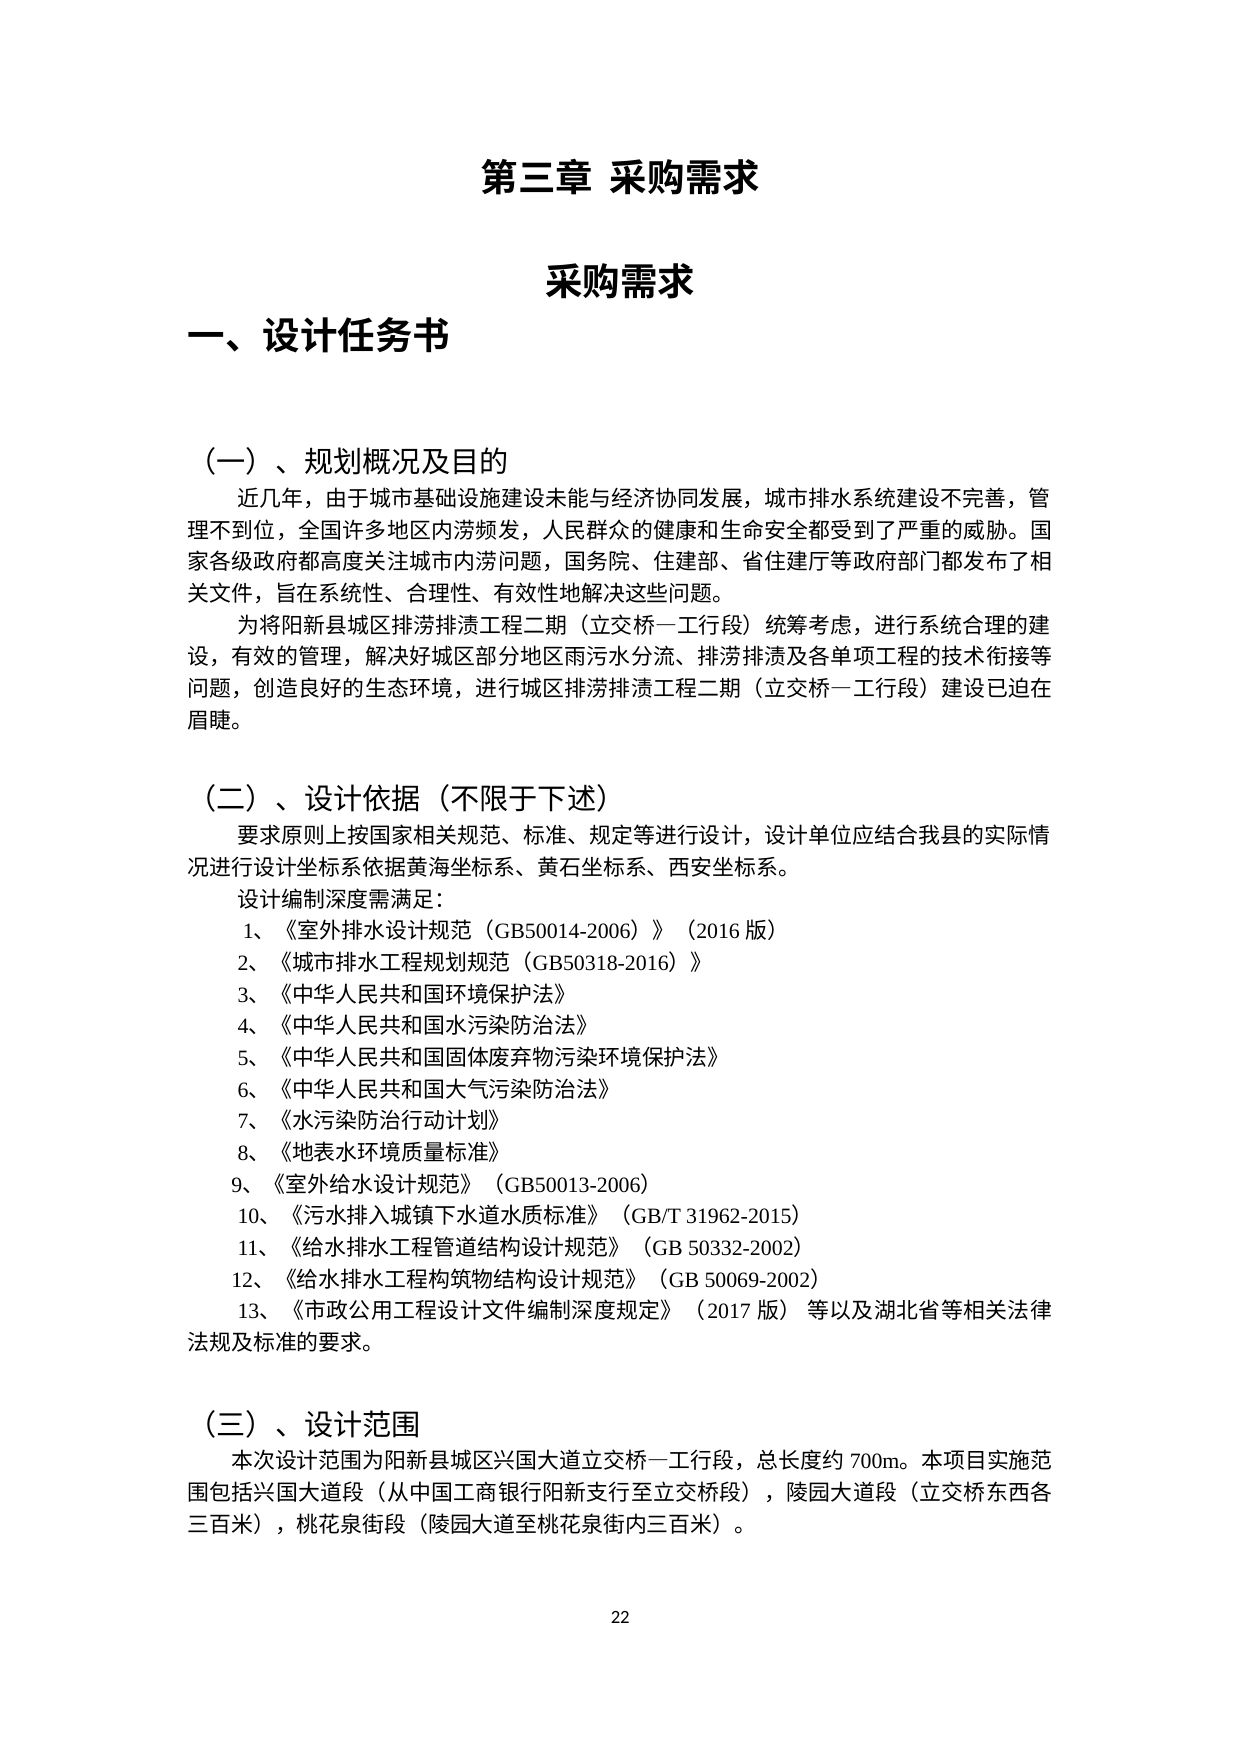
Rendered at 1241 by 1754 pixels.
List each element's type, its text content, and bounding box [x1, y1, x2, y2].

text 要求原则上按国家相关规范、标准、规定等进行设计，设计单位应结合我县的实际情况进行设计坐标系依据黄海坐标系、黄石坐标系、西安坐标系。 [187, 818, 1053, 882]
text 设计编制深度需满足： [187, 882, 1053, 913]
text 9、《室外给水设计规范》（GB50013-2006） [187, 1167, 1053, 1198]
text 4、《中华人民共和国水污染防治法》 [187, 1008, 1053, 1040]
text 10、《污水排入城镇下水道水质标准》（GB/T 31962-2015） [187, 1198, 1053, 1230]
text 7、《水污染防治行动计划》 [187, 1103, 1053, 1135]
subtitle （三）、设计范围 [187, 1401, 1053, 1443]
text 12、《给水排水工程构筑物结构设计规范》（GB 50069-2002） [187, 1262, 1053, 1293]
subtitle （二）、设计依据（不限于下述） [187, 776, 1053, 818]
text 13、《市政公用工程设计文件编制深度规定》（2017 版） 等以及湖北省等相关法律法规及标准的要求。 [187, 1293, 1053, 1357]
text 为将阳新县城区排涝排渍工程二期（立交桥—工行段）统筹考虑，进行系统合理的建设，有效的管理，解决好城区部分地区雨污水分流、排涝排渍及各单项工程的技术衔接等问题，创造良好的生态环境，进行城区排涝排渍工程二期（立交桥—工行段）建设已迫在眉睫。 [187, 608, 1053, 734]
text 1、《室外排水设计规范（GB50014-2006）》（2016 版） [187, 913, 1053, 945]
text 近几年，由于城市基础设施建设未能与经济协同发展，城市排水系统建设不完善，管理不到位，全国许多地区内涝频发，人民群众的健康和生命安全都受到了严重的威胁。国家各级政府都高度关注城市内涝问题，国务院、住建部、省住建厅等政府部门都发布了相关文件，旨在系统性、合理性、有效性地解决这些问题。 [187, 481, 1053, 608]
text 2、《城市排水工程规划规范（GB50318-2016）》 [187, 945, 1053, 977]
text 采购需求 [187, 254, 1053, 306]
text 一、设计任务书 [187, 306, 1053, 361]
text 11、《给水排水工程管道结构设计规范》（GB 50332-2002） [187, 1230, 1053, 1262]
text 8、《地表水环境质量标准》 [187, 1135, 1053, 1167]
text 第三章 采购需求 [187, 150, 1053, 202]
subtitle （一）、规划概况及目的 [187, 439, 1053, 481]
text 本次设计范围为阳新县城区兴国大道立交桥—工行段，总长度约700m。本项目实施范围包括兴国大道段（从中国工商银行阳新支行至立交桥段），陵园大道段（立交桥东西各三百米），桃花泉街段（陵园大道至桃花泉街内三百米）。 [187, 1443, 1053, 1538]
text 6、《中华人民共和国大气污染防治法》 [187, 1072, 1053, 1103]
text 5、《中华人民共和国固体废弃物污染环境保护法》 [187, 1040, 1053, 1072]
text 3、《中华人民共和国环境保护法》 [187, 977, 1053, 1008]
